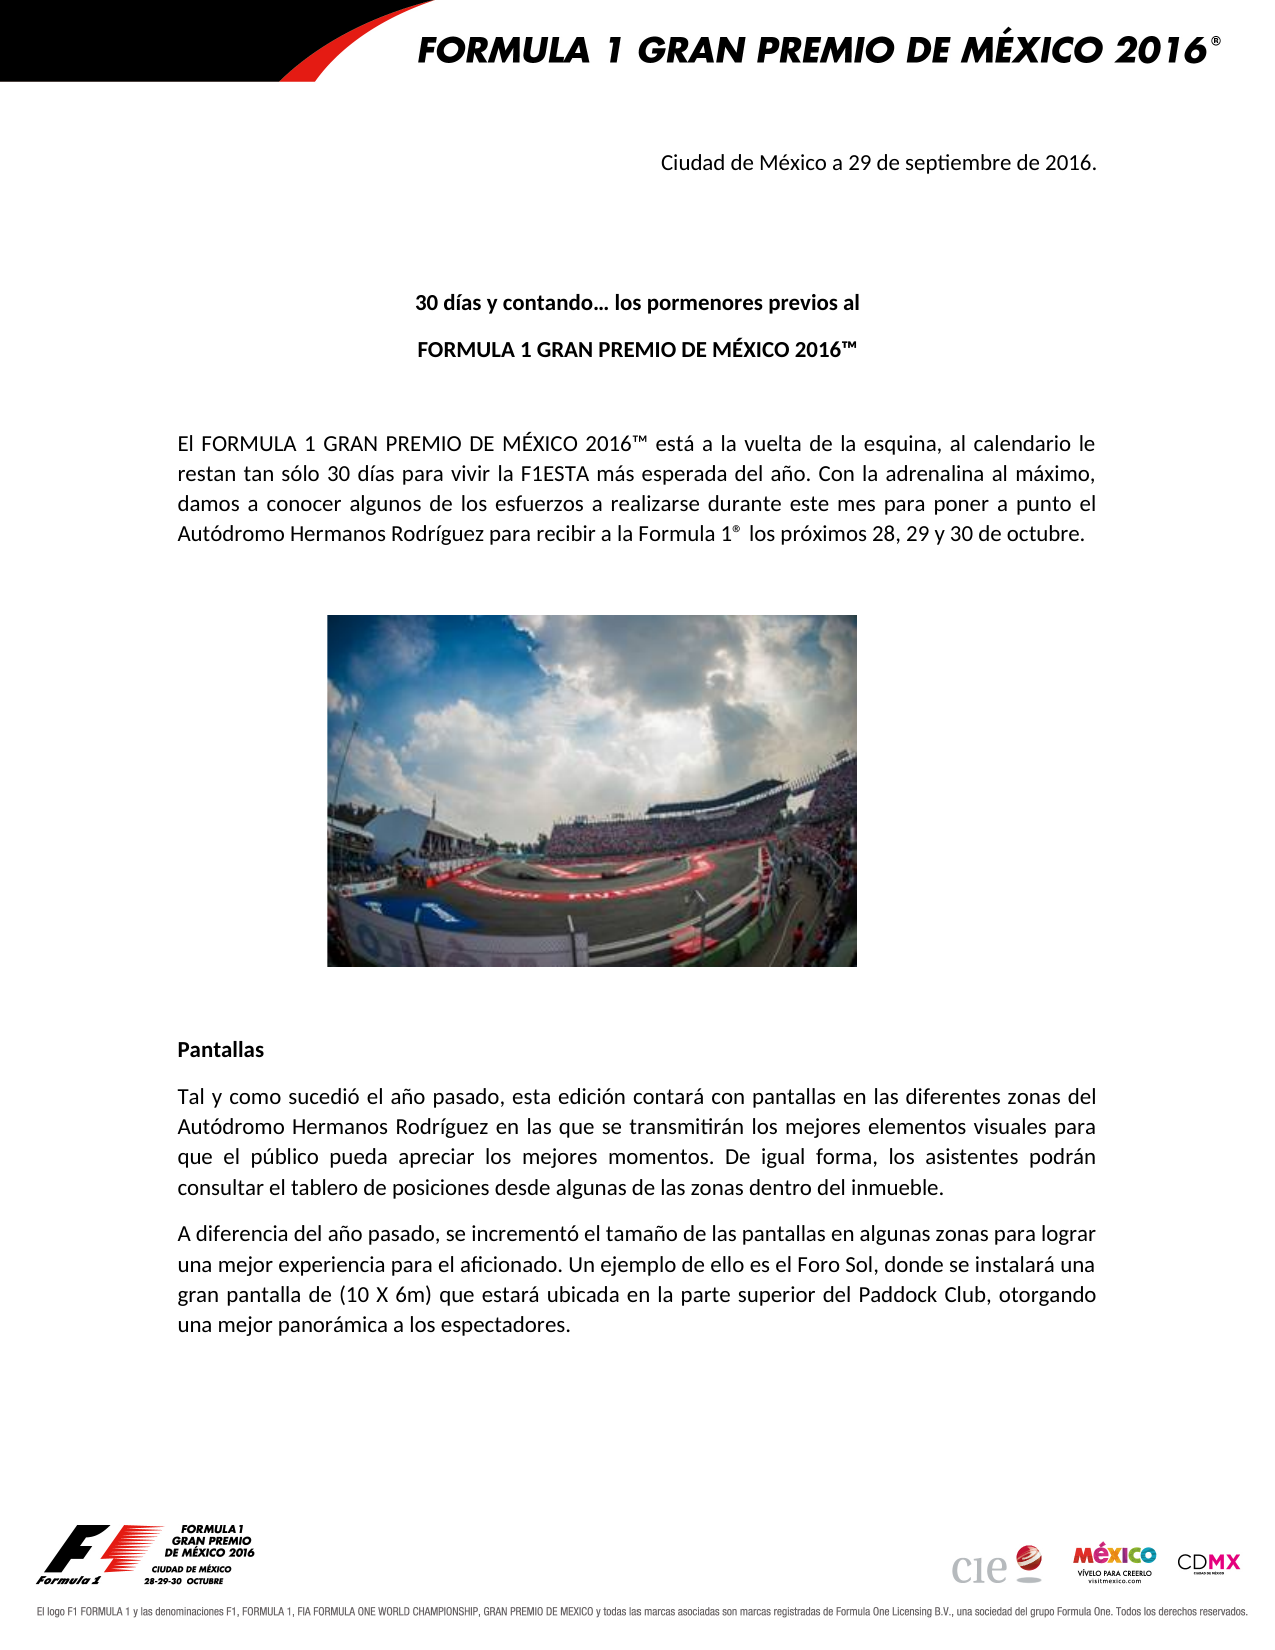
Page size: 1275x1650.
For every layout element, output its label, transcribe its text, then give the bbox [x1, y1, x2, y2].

text 30 días y contando… los pormenores previos al [177, 288, 1098, 316]
text A diferencia del año pasado, se incrementó el tamaño de las pantallas en algunas zonas para lograr una mejor experiencia para el aficionado. Un ejemplo de ello es el Foro Sol, donde se instalará una gran pantalla de (10 X 6m) que estará ubicada en la parte superior del Paddock Club, otorgando una mejor panorámica a los espectadores. [177, 1219, 1098, 1338]
text Pantallas [177, 1035, 1098, 1063]
text FORMULA 1 GRAN PREMIO DE MÉXICO 2016™ [177, 335, 1098, 363]
picture [0, 0, 1275, 1650]
text Tal y como sucedió el año pasado, esta edición contará con pantallas en las diferentes zonas del Autódromo Hermanos Rodríguez en las que se transmitirán los mejores elementos visuales para que el público pueda apreciar los mejores momentos. De igual forma, los asistentes podrán consultar el tablero de posiciones desde algunas de las zonas dentro del inmueble. [177, 1082, 1098, 1201]
text Ciudad de México a 29 de septiembre de 2016. [177, 148, 1098, 176]
text El FORMULA 1 GRAN PREMIO DE MÉXICO 2016™ está a la vuelta de la esquina, al calendario le restan tan sólo 30 días para vivir la F1ESTA más esperada del año. Con la adrenalina al máximo, damos a conocer algunos de los esfuerzos a realizarse durante este mes para poner a punto el Autódromo Hermanos Rodríguez para recibir a la Formula 1® los próximos 28, 29 y 30 de octubre. [177, 429, 1098, 547]
